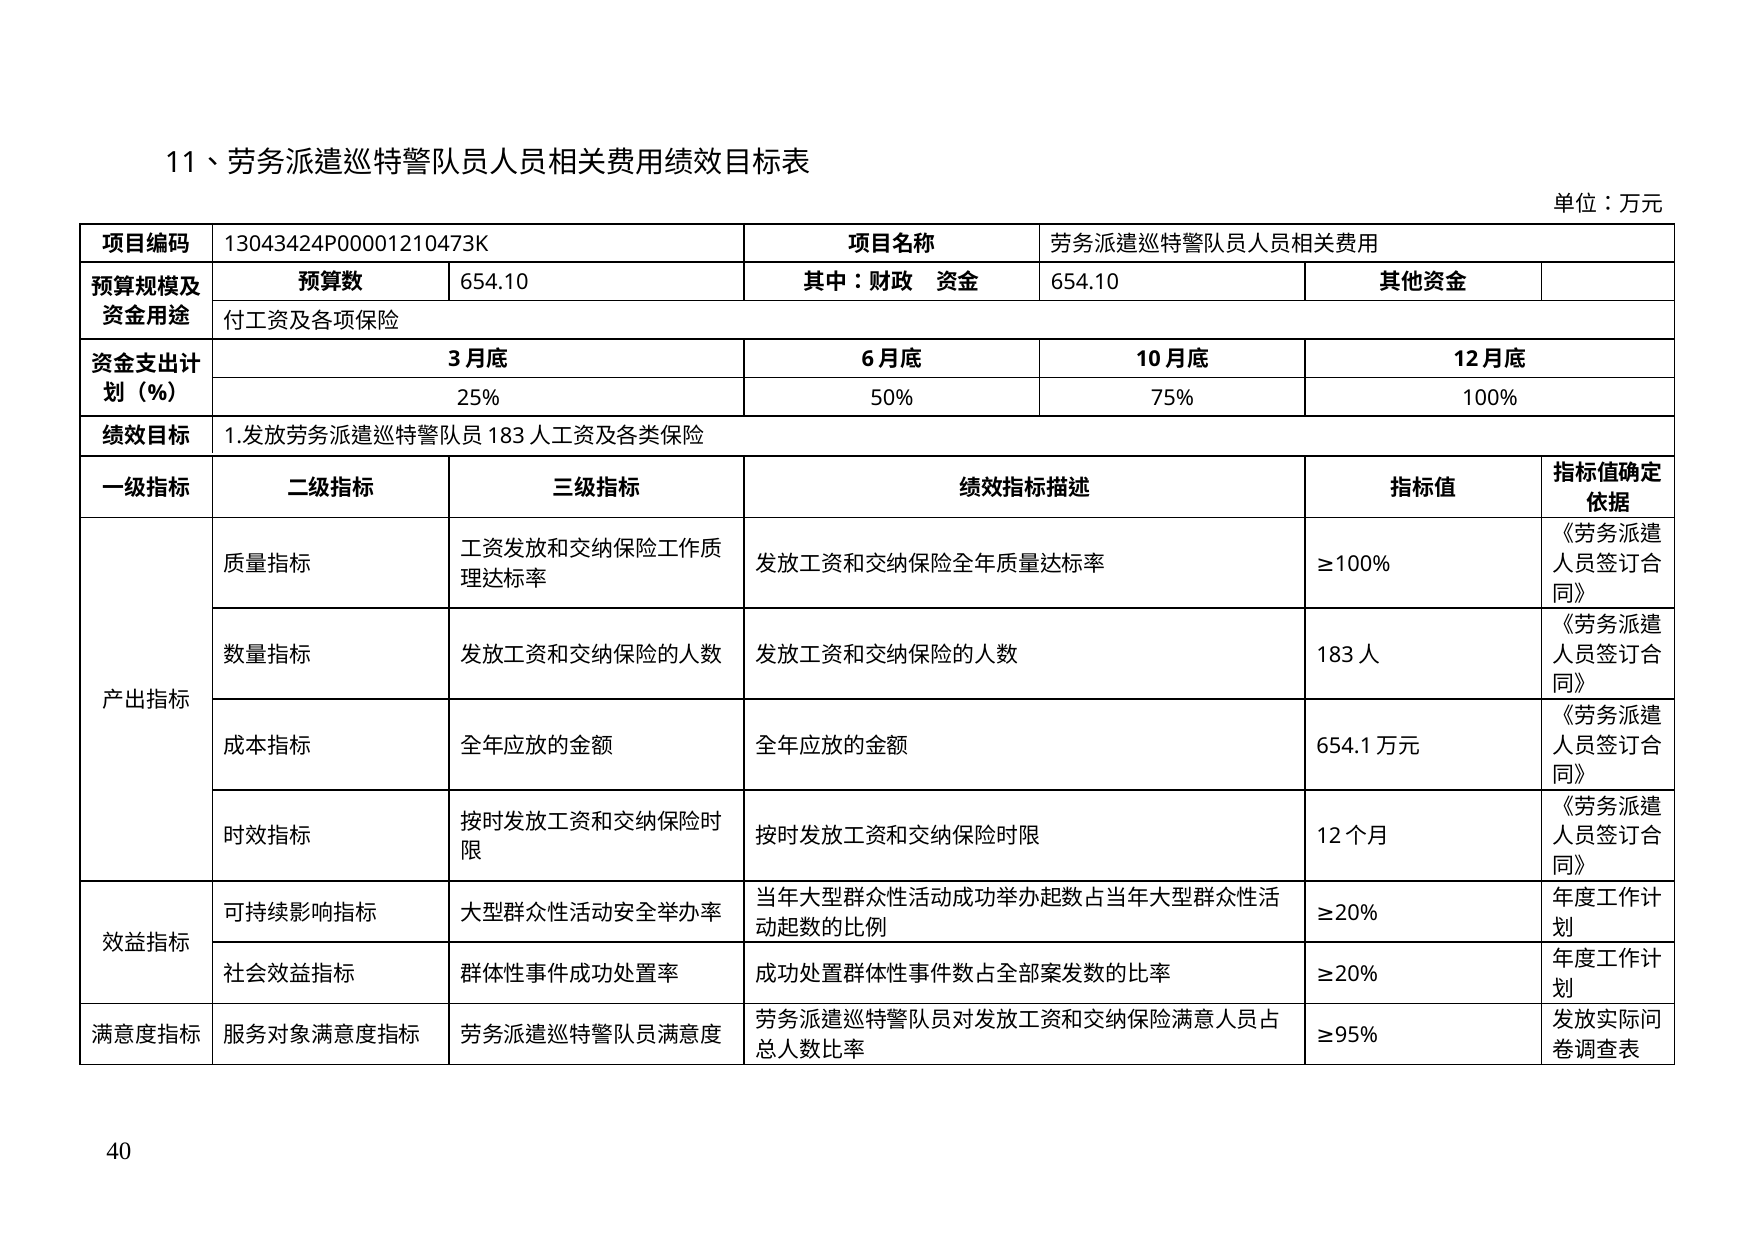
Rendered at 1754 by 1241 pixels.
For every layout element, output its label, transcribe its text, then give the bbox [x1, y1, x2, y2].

table_cell 10月底 [1040, 340, 1304, 377]
table_cell 发放工资和交纳保险的人数 [450, 609, 743, 698]
table_cell 183人 [1306, 609, 1541, 698]
table_cell 预算规模及资金用途 [81, 263, 212, 338]
table_cell 工资发放和交纳保险工作质理达标率 [450, 518, 743, 607]
table_cell 全年应放的金额 [745, 700, 1304, 789]
table_cell 50% [745, 378, 1039, 415]
table_cell 654.10 [450, 263, 743, 300]
table_cell 《劳务派遣人员签订合同》 [1542, 609, 1674, 698]
table_cell 1.发放劳务派遣巡特警队员183人工资及各类保险 [213, 417, 1674, 453]
table_cell 大型群众性活动安全举办率 [450, 882, 743, 941]
table_cell 质量指标 [213, 518, 448, 607]
table_cell 发放工资和交纳保险的人数 [745, 609, 1304, 698]
table_cell 《劳务派遣人员签订合同》 [1542, 518, 1674, 607]
table_header 指标值确定依据 [1542, 457, 1674, 516]
table_cell 12个月 [1306, 791, 1541, 880]
table_header 二级指标 [213, 457, 448, 516]
table_header 指标值 [1306, 457, 1541, 516]
table_cell 75% [1040, 378, 1304, 415]
table_cell 数量指标 [213, 609, 448, 698]
table_cell 其中：财政 资金 [745, 263, 1039, 300]
table_cell 劳务派遣巡特警队员人员相关费用 [1040, 225, 1674, 261]
table_cell 成功处置群体性事件数占全部案发数的比率 [745, 943, 1304, 1002]
table_cell 满意度指标 [81, 1004, 212, 1063]
table_cell 服务对象满意度指标 [213, 1004, 448, 1063]
table_header 三级指标 [450, 457, 743, 516]
table_cell 社会效益指标 [213, 943, 448, 1002]
table_cell 劳务派遣巡特警队员对发放工资和交纳保险满意人员占总人数比率 [745, 1004, 1304, 1063]
table_cell 预算数 [213, 263, 448, 300]
table_header 单位：万元 [81, 183, 1674, 223]
table_cell 群体性事件成功处置率 [450, 943, 743, 1002]
table_cell 项目编码 [81, 225, 212, 261]
table_cell ≥20% [1306, 943, 1541, 1002]
table_cell 项目名称 [745, 225, 1039, 261]
table_cell 3月底 [213, 340, 743, 377]
table_cell 年度工作计划 [1542, 882, 1674, 941]
table_cell 可持续影响指标 [213, 882, 448, 941]
table_cell 资金支出计划（%） [81, 340, 212, 415]
table_cell 25% [213, 378, 743, 415]
table_cell 12月底 [1306, 340, 1674, 377]
table_cell 发放实际问卷调查表 [1542, 1004, 1674, 1063]
table_cell 年度工作计划 [1542, 943, 1674, 1002]
table_cell 发放工资和交纳保险全年质量达标率 [745, 518, 1304, 607]
table_header 绩效指标描述 [745, 457, 1304, 516]
table_cell 《劳务派遣人员签订合同》 [1542, 700, 1674, 789]
table_cell 13043424P00001210473K [213, 225, 743, 261]
table_cell 劳务派遣巡特警队员满意度 [450, 1004, 743, 1063]
table_cell ≥95% [1306, 1004, 1541, 1063]
table_cell 654.10 [1040, 263, 1304, 300]
table_cell 《劳务派遣人员签订合同》 [1542, 791, 1674, 880]
table_cell 绩效目标 [81, 417, 212, 453]
table_cell 100% [1306, 378, 1674, 415]
table_cell 当年大型群众性活动成功举办起数占当年大型群众性活动起数的比例 [745, 882, 1304, 941]
table_cell ≥20% [1306, 882, 1541, 941]
table_cell 成本指标 [213, 700, 448, 789]
table_cell ≥100% [1306, 518, 1541, 607]
table_cell 654.1万元 [1306, 700, 1541, 789]
table_cell 全年应放的金额 [450, 700, 743, 789]
text 11、劳务派遣巡特警队员人员相关费用绩效目标表 [106, 142, 1648, 181]
table_cell 效益指标 [81, 882, 212, 1002]
table_cell 按时发放工资和交纳保险时限 [745, 791, 1304, 880]
table_cell 付工资及各项保险 [213, 301, 1674, 338]
table_cell [1542, 263, 1674, 300]
table_cell 其他资金 [1306, 263, 1541, 300]
table_header 一级指标 [81, 457, 212, 516]
table_cell 产出指标 [81, 518, 212, 880]
table_cell 按时发放工资和交纳保险时限 [450, 791, 743, 880]
table_cell 6月底 [745, 340, 1039, 377]
table_cell 时效指标 [213, 791, 448, 880]
